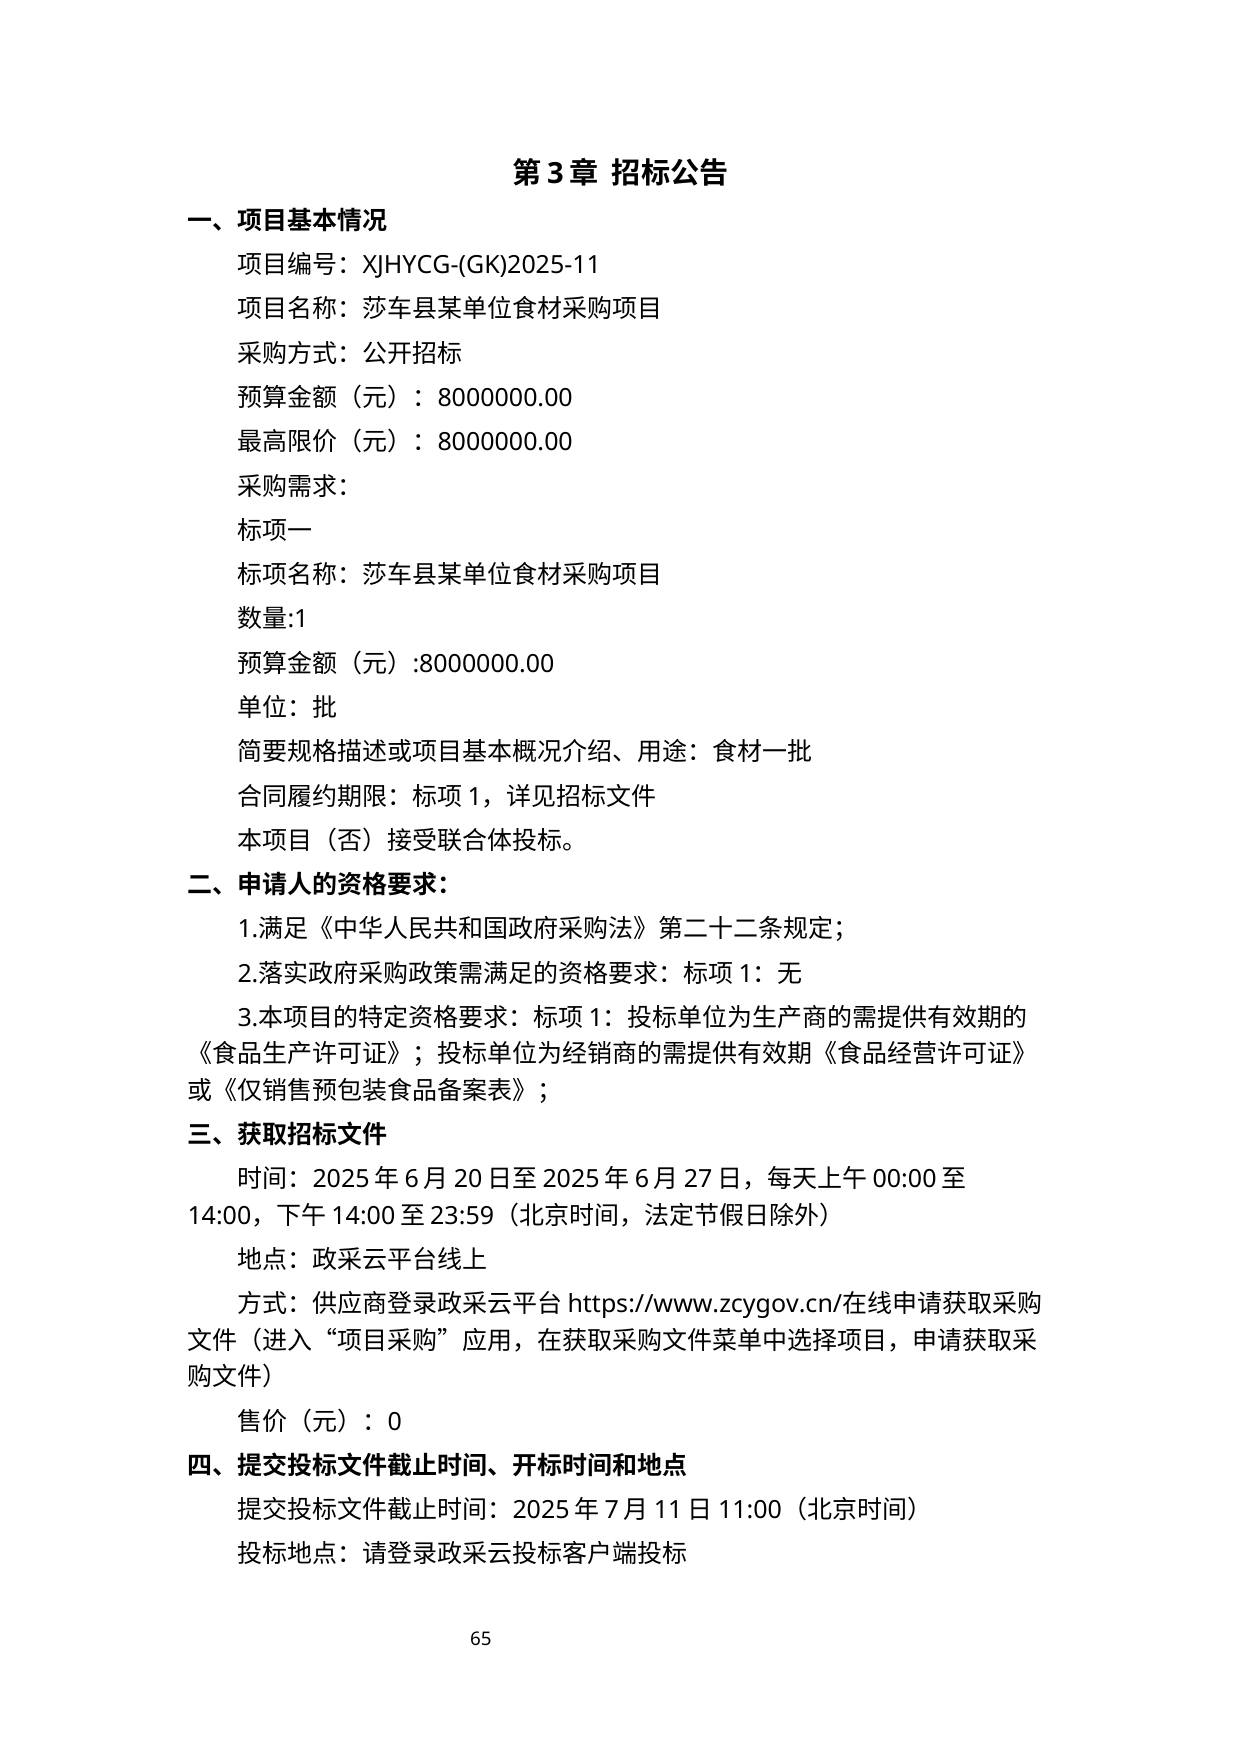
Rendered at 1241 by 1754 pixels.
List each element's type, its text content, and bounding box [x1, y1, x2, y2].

text 数量:1 [187, 599, 1053, 635]
text 地点：政采云平台线上 [187, 1239, 1053, 1276]
subtitle 第3章 招标公告 [187, 150, 1053, 192]
text 提交投标文件截止时间：2025年7月11日 11:00（北京时间） [187, 1489, 1053, 1526]
text 项目名称：莎车县某单位食材采购项目 [187, 289, 1053, 325]
text 采购方式：公开招标 [187, 333, 1053, 369]
text 标项一 [187, 510, 1053, 547]
text 投标地点：请登录政采云投标客户端投标 [187, 1533, 1053, 1570]
text 合同履约期限：标项1，详见招标文件 [187, 776, 1053, 812]
text 标项名称：莎车县某单位食材采购项目 [187, 554, 1053, 591]
text 时间：2025年6月20日至2025年6月27日，每天上午00:00至14:00，下午14:00至23:59（北京时间，法定节假日除外） [187, 1158, 1053, 1231]
text 一、项目基本情况 [187, 200, 1053, 237]
text 1.满足《中华人民共和国政府采购法》第二十二条规定； [187, 908, 1053, 945]
text 二、申请人的资格要求： [187, 864, 1053, 901]
text 2.落实政府采购政策需满足的资格要求：标项1：无 [187, 953, 1053, 989]
text 项目编号：XJHYCG-(GK)2025-11 [187, 244, 1053, 281]
text 3.本项目的特定资格要求：标项1：投标单位为生产商的需提供有效期的《食品生产许可证》；投标单位为经销商的需提供有效期《食品经营许可证》或《仅销售预包装食品备案表》； [187, 997, 1053, 1106]
text 单位：批 [187, 687, 1053, 724]
text 四、提交投标文件截止时间、开标时间和地点 [187, 1445, 1053, 1481]
text 售价（元）：0 [187, 1401, 1053, 1437]
text 方式：供应商登录政采云平台https://www.zcygov.cn/在线申请获取采购文件（进入“项目采购”应用，在获取采购文件菜单中选择项目，申请获取采购文件） [187, 1283, 1053, 1393]
text 预算金额（元）:8000000.00 [187, 643, 1053, 679]
text 最高限价（元）：8000000.00 [187, 422, 1053, 458]
text 采购需求： [187, 466, 1053, 502]
text 三、获取招标文件 [187, 1114, 1053, 1151]
text 简要规格描述或项目基本概况介绍、用途：食材一批 [187, 731, 1053, 768]
text 本项目（否）接受联合体投标。 [187, 820, 1053, 856]
text 预算金额（元）：8000000.00 [187, 377, 1053, 414]
